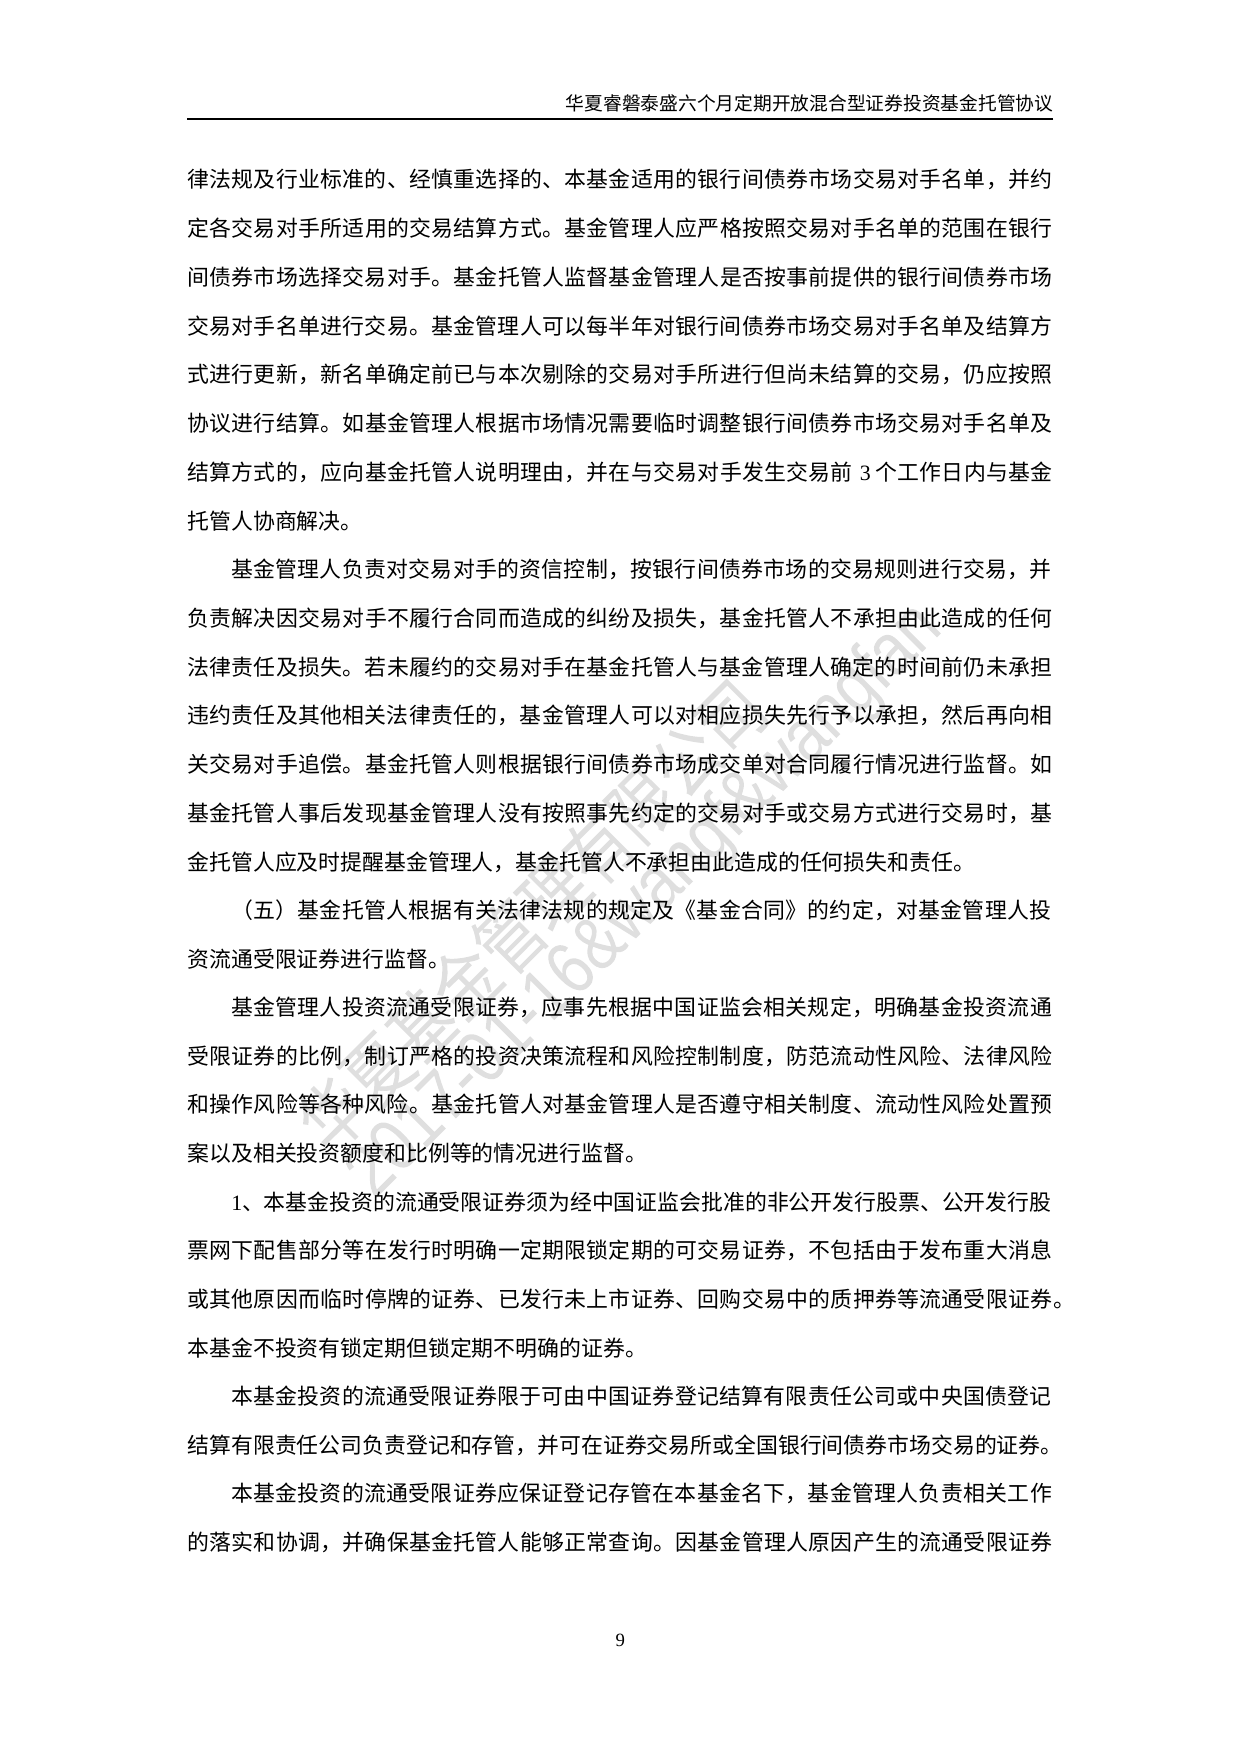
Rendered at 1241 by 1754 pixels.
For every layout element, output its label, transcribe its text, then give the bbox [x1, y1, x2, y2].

text （五）基金托管人根据有关法律法规的规定及《基金合同》的约定，对基金管理人投资流通受限证券进行监督。 [187, 892, 1053, 974]
text 1、本基金投资的流通受限证券须为经中国证监会批准的非公开发行股票、公开发行股票网下配售部分等在发行时明确一定期限锁定期的可交易证券，不包括由于发布重大消息或其他原因而临时停牌的证券、已发行未上市证券、回购交易中的质押券等流通受限证券。本基金不投资有锁定期但锁定期不明确的证券。 [187, 1184, 1053, 1363]
text 基金管理人负责对交易对手的资信控制，按银行间债券市场的交易规则进行交易，并负责解决因交易对手不履行合同而造成的纠纷及损失，基金托管人不承担由此造成的任何法律责任及损失。若未履约的交易对手在基金托管人与基金管理人确定的时间前仍未承担违约责任及其他相关法律责任的，基金管理人可以对相应损失先行予以承担，然后再向相关交易对手追偿。基金托管人则根据银行间债券市场成交单对合同履行情况进行监督。如基金托管人事后发现基金管理人没有按照事先约定的交易对手或交易方式进行交易时，基金托管人应及时提醒基金管理人，基金托管人不承担由此造成的任何损失和责任。 [187, 552, 1053, 877]
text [187, 162, 1053, 536]
text 本基金投资的流通受限证券限于可由中国证券登记结算有限责任公司或中央国债登记结算有限责任公司负责登记和存管，并可在证券交易所或全国银行间债券市场交易的证券。 [187, 1379, 1053, 1460]
text 基金管理人投资流通受限证券，应事先根据中国证监会相关规定，明确基金投资流通受限证券的比例，制订严格的投资决策流程和风险控制制度，防范流动性风险、法律风险和操作风险等各种风险。基金托管人对基金管理人是否遵守相关制度、流动性风险处置预案以及相关投资额度和比例等的情况进行监督。 [187, 989, 1053, 1168]
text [187, 1476, 1053, 1557]
